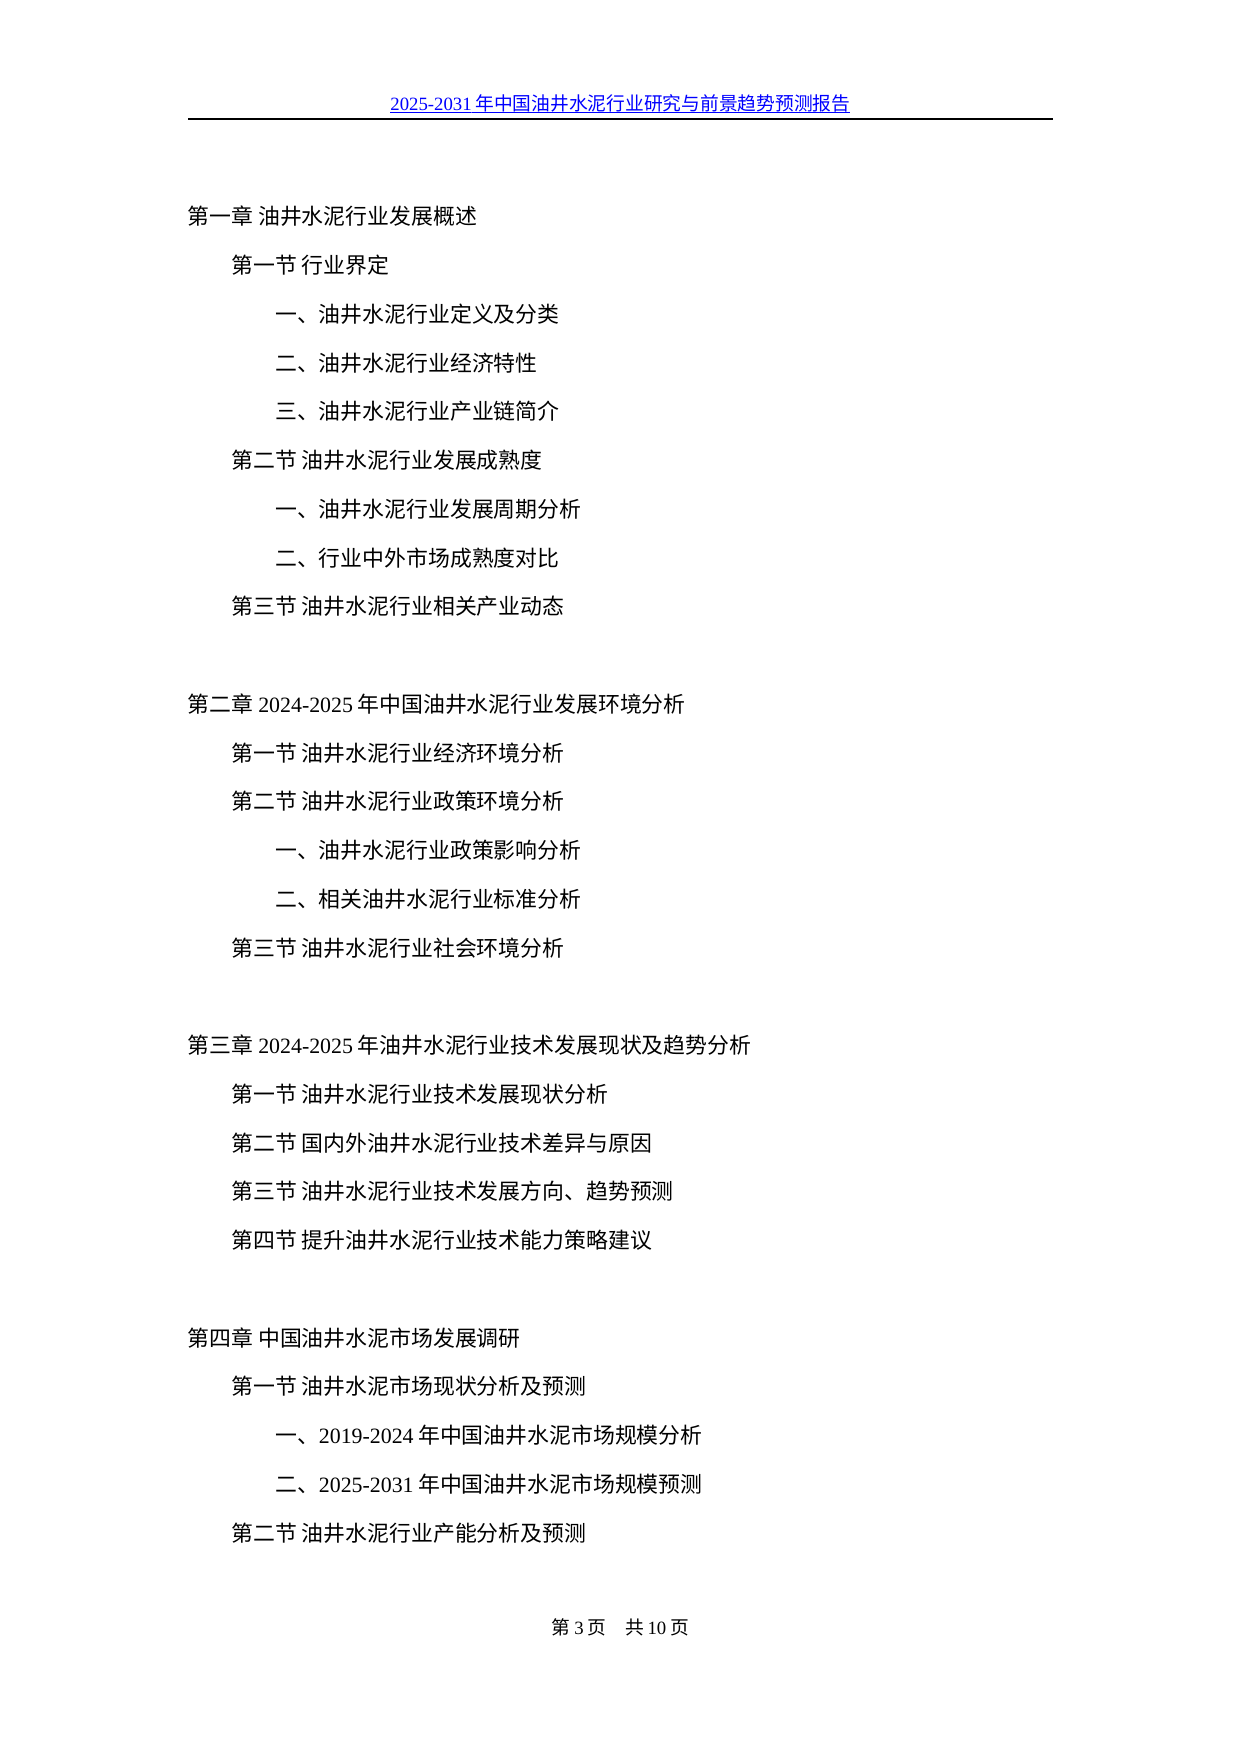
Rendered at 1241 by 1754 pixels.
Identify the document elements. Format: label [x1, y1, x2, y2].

text [187, 150, 1053, 1548]
